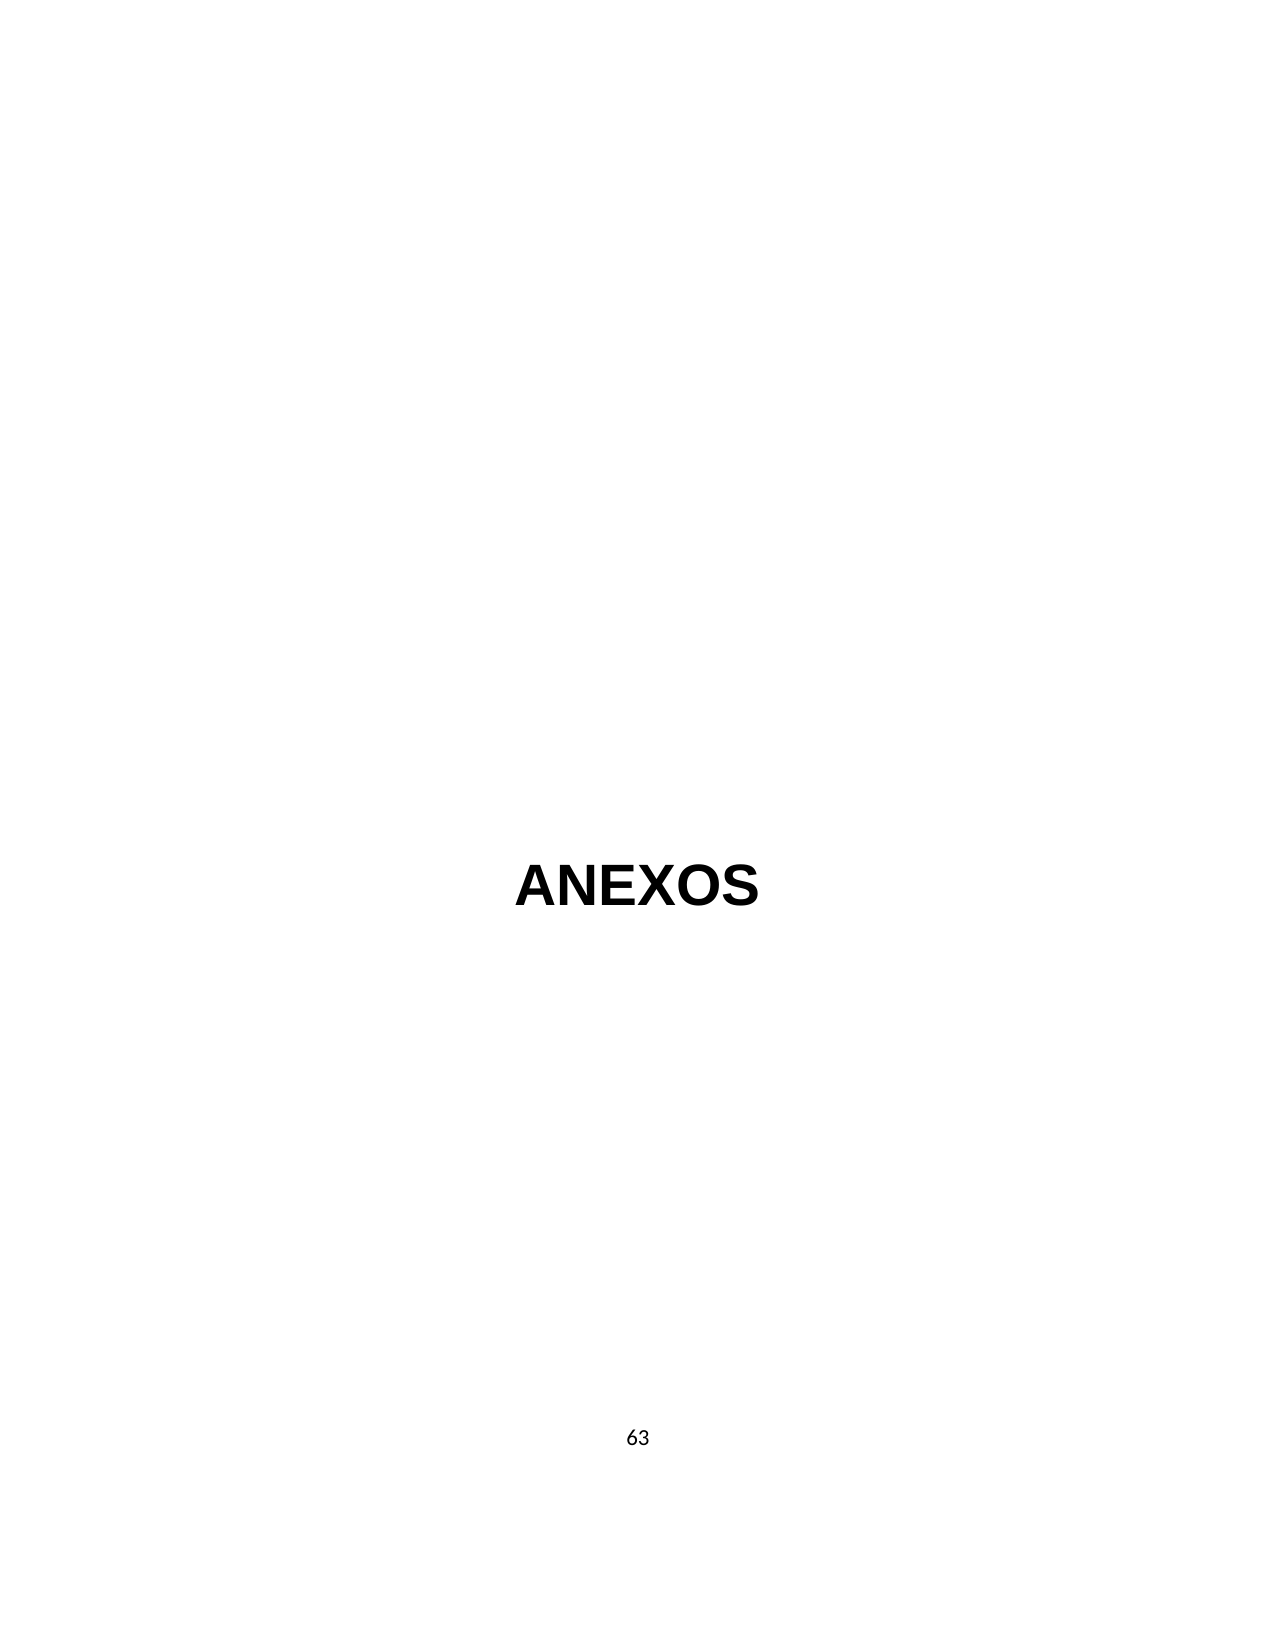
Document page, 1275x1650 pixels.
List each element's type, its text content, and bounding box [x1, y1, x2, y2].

text ANEXOS [177, 851, 1098, 918]
